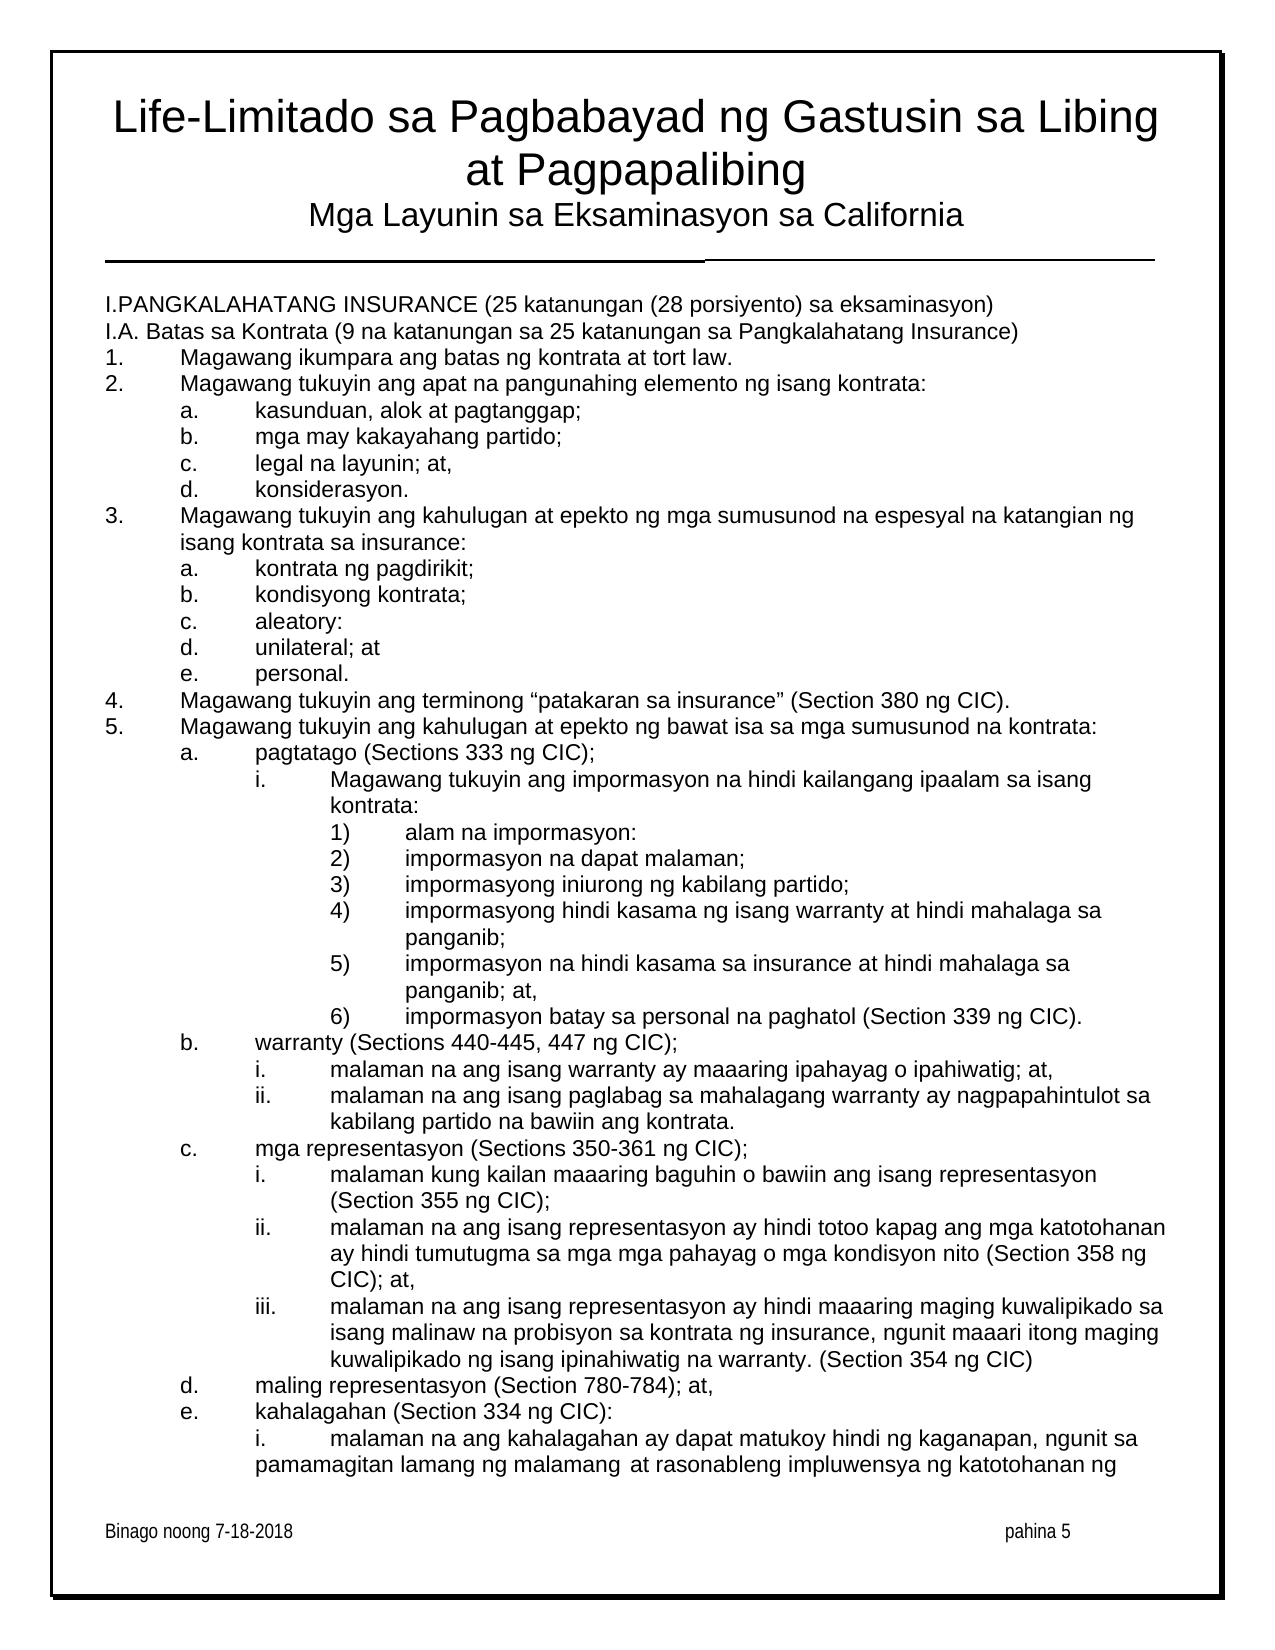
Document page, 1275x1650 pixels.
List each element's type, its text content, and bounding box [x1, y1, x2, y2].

text d. konsiderasyon. [180, 476, 1167, 502]
text b. mga may kakayahang partido; [180, 423, 1167, 449]
text 3) impormasyong iniurong ng kabilang partido; [330, 871, 1167, 897]
text 4) impormasyong hindi kasama ng isang warranty at hindi mahalaga sa panganib; [330, 897, 1167, 950]
text 5) impormasyon na hindi kasama sa insurance at hindi mahalaga sa panganib; at, [330, 950, 1167, 1003]
text 2. Magawang tukuyin ang apat na pangunahing elemento ng isang kontrata: [105, 370, 1167, 397]
text a. pagtatago (Sections 333 ng CIC); [180, 739, 1167, 766]
text i. malaman kung kailan maaaring baguhin o bawiin ang isang representasyon (Section 355 ng CIC); [255, 1161, 1167, 1214]
text 6) impormasyon batay sa personal na paghatol (Section 339 ng CIC). [330, 1003, 1167, 1029]
text 5. Magawang tukuyin ang kahulugan at epekto ng bawat isa sa mga sumusunod na kontrata: [105, 713, 1167, 739]
text b. kondisyong kontrata; [180, 581, 1167, 608]
text d. maling representasyon (Section 780-784); at, [180, 1372, 1167, 1398]
text c. legal na layunin; at, [180, 449, 1167, 476]
text I.A. Batas sa Kontrata (9 na katanungan sa 25 katanungan sa Pangkalahatang Insurance) [105, 318, 1167, 344]
text ii. malaman na ang isang representasyon ay hindi totoo kapag ang mga katotohanan ay hindi tumutugma sa mga mga pahayag o mga kondisyon nito (Section 358 ng CIC); at, [255, 1214, 1167, 1293]
text b. warranty (Sections 440-445, 447 ng CIC); [180, 1029, 1167, 1056]
text 3. Magawang tukuyin ang kahulugan at epekto ng mga sumusunod na espesyal na katangian ng isang kontrata sa insurance: [105, 502, 1167, 555]
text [180, 1424, 1167, 1477]
text 1. Magawang ikumpara ang batas ng kontrata at tort law. [105, 344, 1167, 370]
text e. personal. [180, 660, 1167, 687]
text ii. malaman na ang isang paglabag sa mahalagang warranty ay nagpapahintulot sa kabilang partido na bawiin ang kontrata. [255, 1082, 1167, 1135]
text a. kontrata ng pagdirikit; [105, 555, 1167, 581]
text I.PANGKALAHATANG INSURANCE (25 katanungan (28 porsiyento) sa eksaminasyon) [105, 291, 1167, 318]
text iii. malaman na ang isang representasyon ay hindi maaaring maging kuwalipikado sa isang malinaw na probisyon sa kontrata ng insurance, ngunit maaari itong maging kuwalipikado ng isang ipinahiwatig na warranty. (Section 354 ng CIC) [255, 1293, 1167, 1372]
text i. Magawang tukuyin ang impormasyon na hindi kailangang ipaalam sa isang kontrata: [255, 766, 1167, 818]
text d. unilateral; at [180, 634, 1167, 660]
text c. mga representasyon (Sections 350-361 ng CIC); [180, 1135, 1167, 1161]
text i. malaman na ang isang warranty ay maaaring ipahayag o ipahiwatig; at, [255, 1056, 1167, 1082]
text a. kasunduan, alok at pagtanggap; [180, 397, 1167, 423]
text 1) alam na impormasyon: [330, 818, 1167, 845]
text 2) impormasyon na dapat malaman; [330, 845, 1167, 871]
text e. kahalagahan (Section 334 ng CIC): [180, 1398, 1167, 1424]
text c. aleatory: [180, 608, 1167, 634]
text 4. Magawang tukuyin ang terminong “patakaran sa insurance” (Section 380 ng CIC). [105, 687, 1167, 713]
